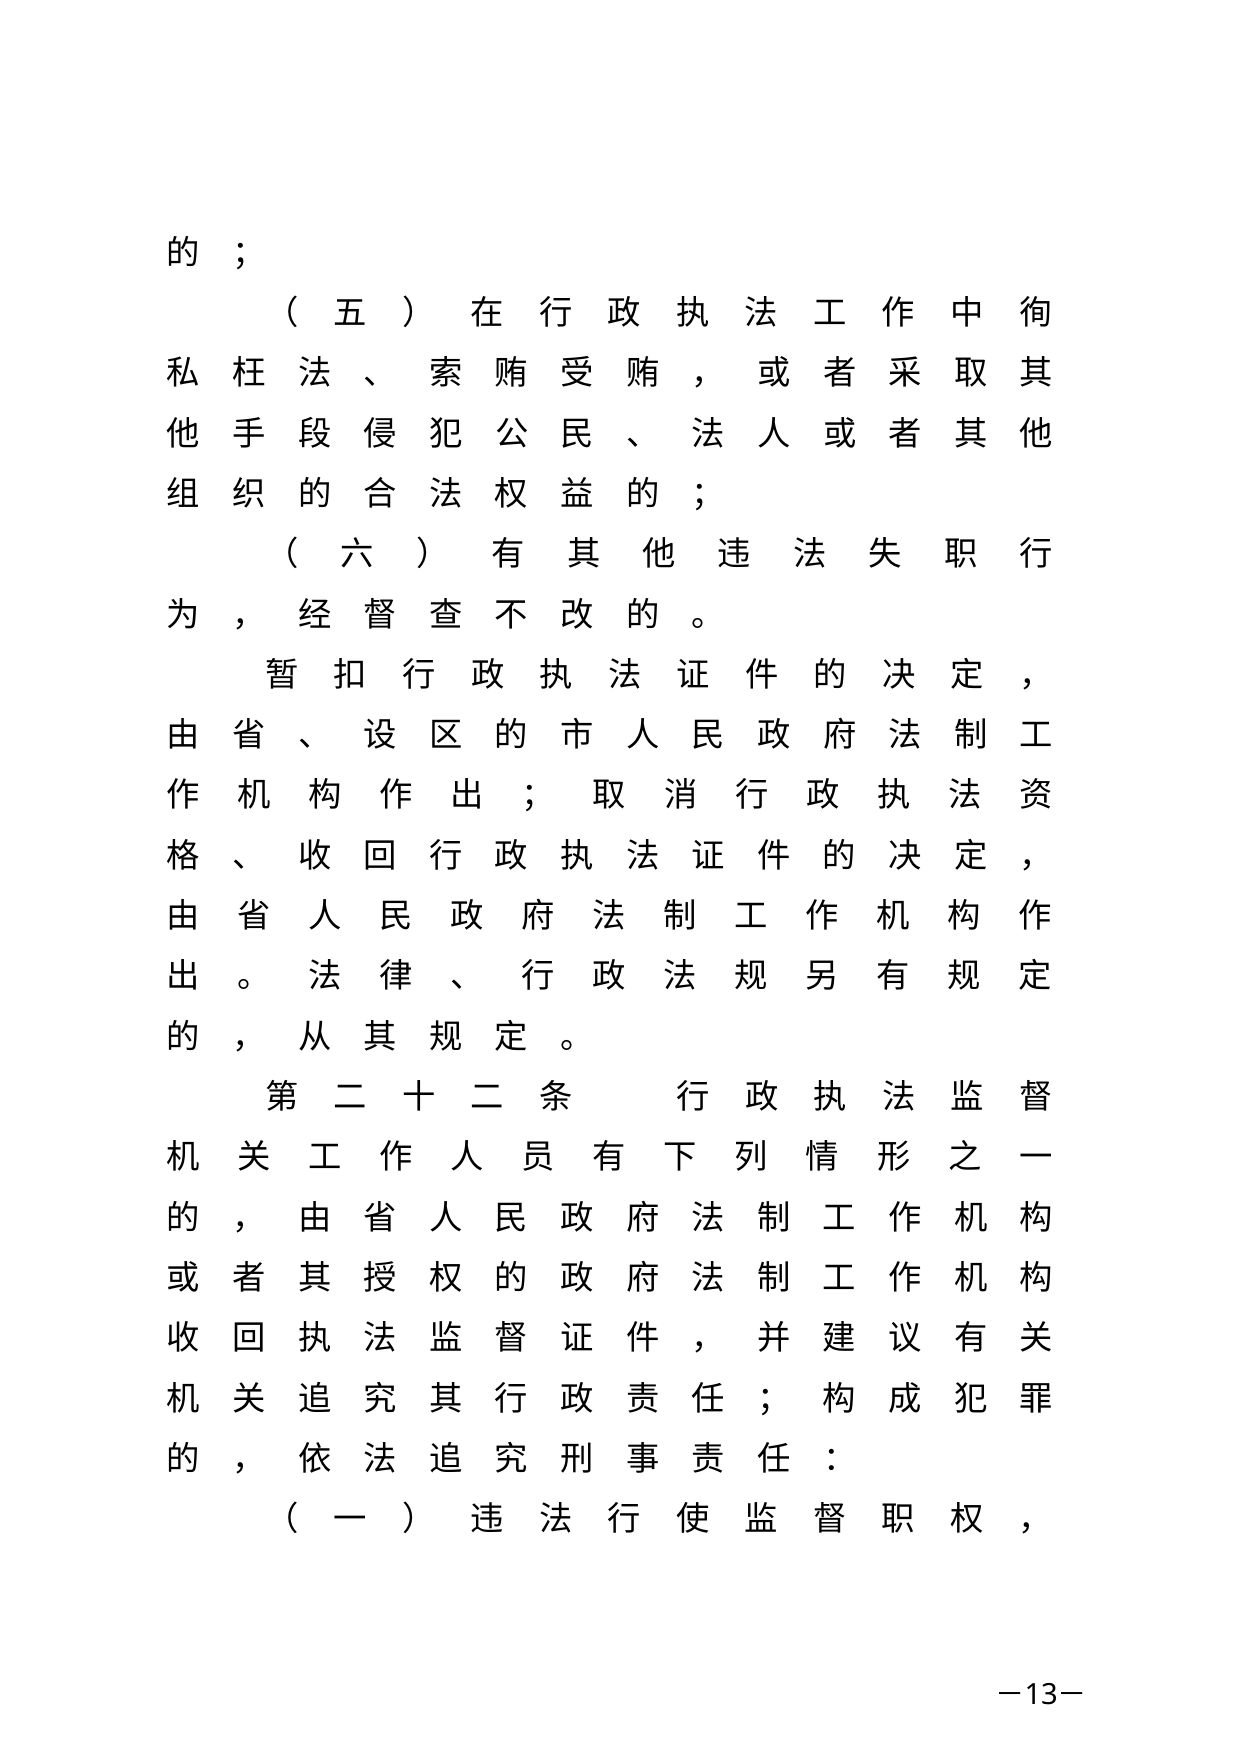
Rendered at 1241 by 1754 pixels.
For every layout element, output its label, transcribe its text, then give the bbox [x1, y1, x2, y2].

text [167, 219, 1085, 280]
text 第二十二条 行政执法监督机关工作人员有下列情形之一的，由省人民政府法制工作机构或者其授权的政府法制工作机构收回执法监督证件，并建议有关机关追究其行政责任；构成犯罪的，依法追究刑事责任： [167, 1064, 1085, 1486]
text （六）有其他违法失职行为，经督查不改的。 [167, 521, 1085, 642]
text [167, 1486, 1085, 1546]
text 暂扣行政执法证件的决定，由省、设区的市人民政府法制工作机构作出；取消行政执法资格、收回行政执法证件的决定，由省人民政府法制工作机构作出。法律、行政法规另有规定的，从其规定。 [167, 642, 1085, 1064]
text （五）在行政执法工作中徇私枉法、索贿受贿，或者采取其他手段侵犯公民、法人或者其他组织的合法权益的； [167, 280, 1085, 521]
